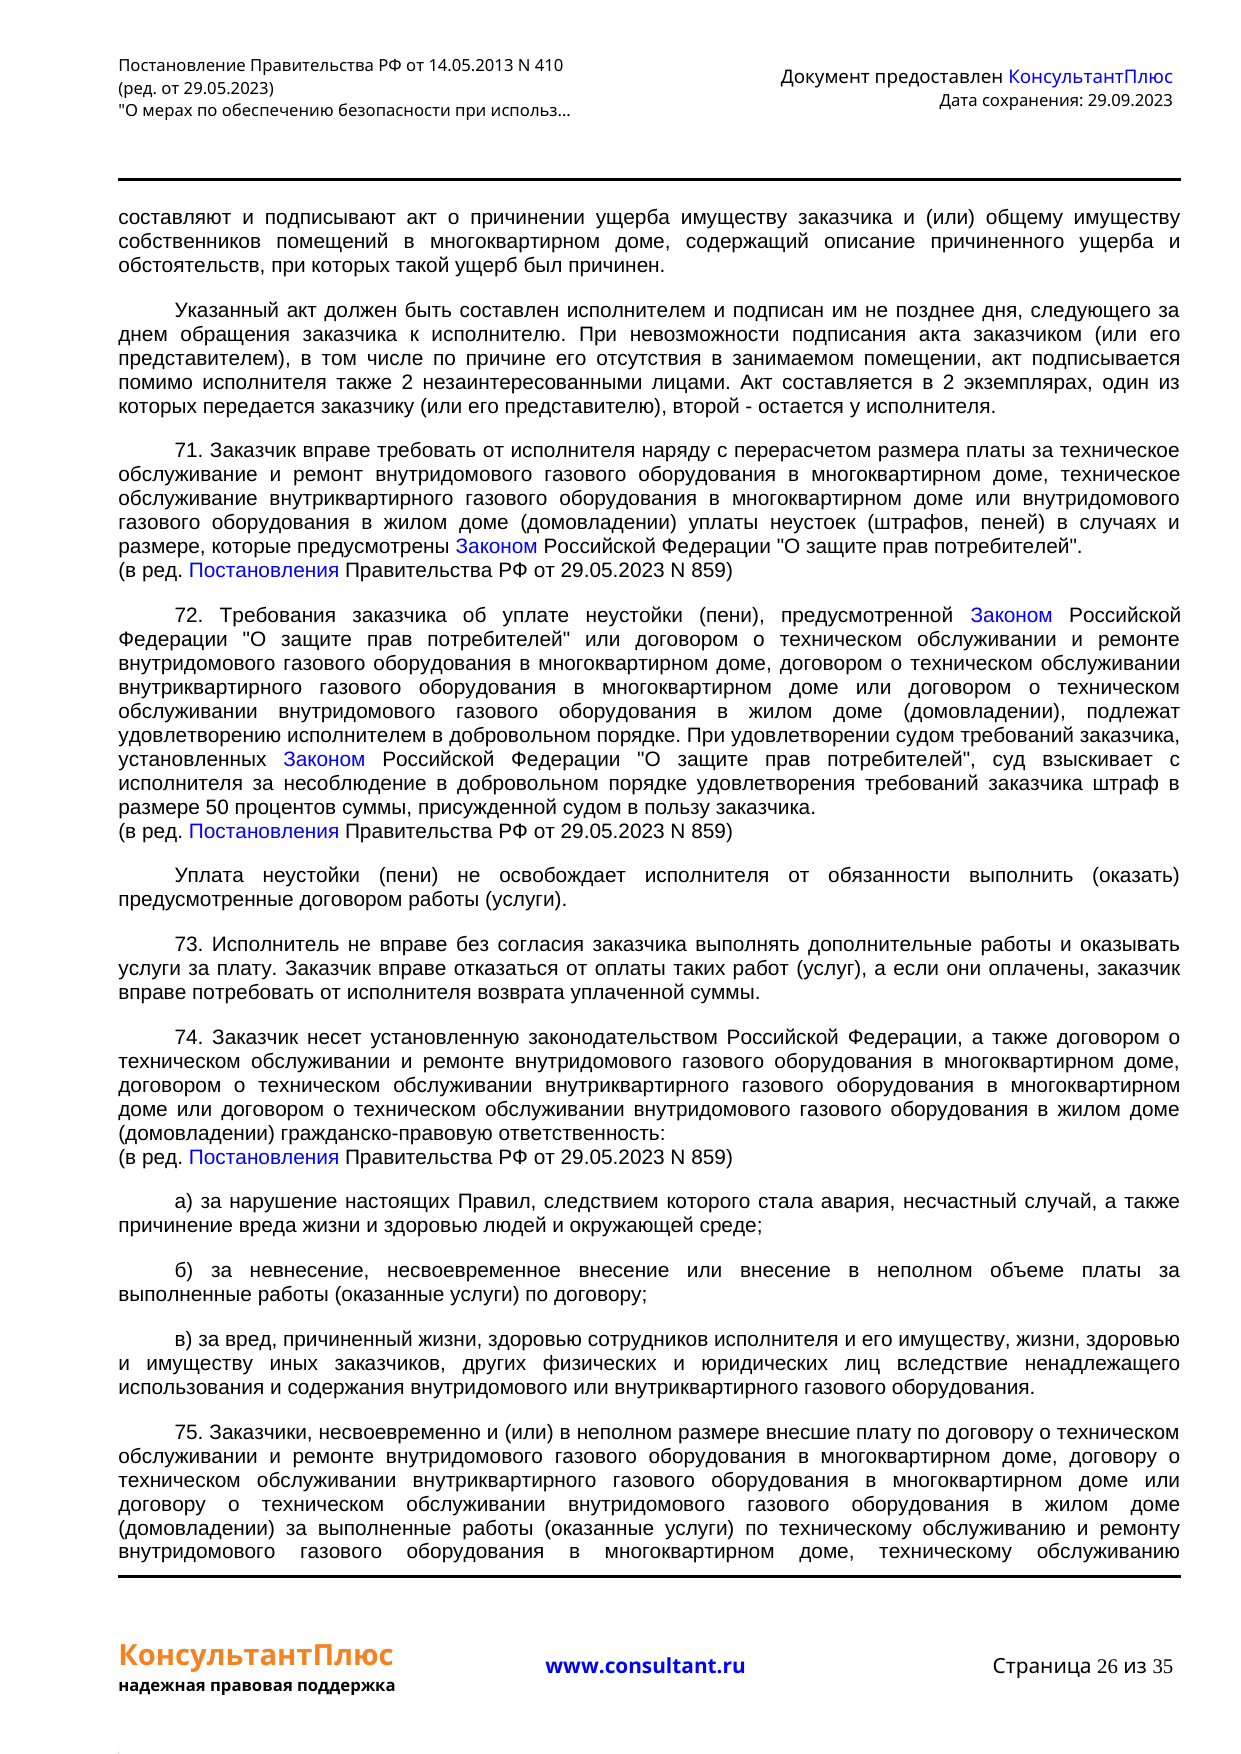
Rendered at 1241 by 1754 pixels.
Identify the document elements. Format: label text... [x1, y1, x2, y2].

text в) за вред, причиненный жизни, здоровью сотрудников исполнителя и его имуществу, жизни, здоровью и имуществу иных заказчиков, других физических и юридических лиц вследствие ненадлежащего использования и содержания внутридомового или внутриквартирного газового оборудования. [118, 1327, 1181, 1399]
text (в ред. Постановления Правительства РФ от 29.05.2023 N 859) [118, 1144, 1181, 1168]
text Указанный акт должен быть составлен исполнителем и подписан им не позднее дня, следующего за днем обращения заказчика к исполнителю. При невозможности подписания акта заказчиком (или его представителем), в том числе по причине его отсутствия в занимаемом помещении, акт подписывается помимо исполнителя также 2 незаинтересованными лицами. Акт составляется в 2 экземплярах, один из которых передается заказчику (или его представителю), второй - остается у исполнителя. [118, 298, 1181, 417]
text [118, 205, 1181, 277]
text 72. Требования заказчика об уплате неустойки (пени), предусмотренной Законом Российской Федерации "О защите прав потребителей" или договором о техническом обслуживании и ремонте внутридомового газового оборудования в многоквартирном доме, договором о техническом обслуживании внутриквартирного газового оборудования в многоквартирном доме или договором о техническом обслуживании внутридомового газового оборудования в жилом доме (домовладении), подлежат удовлетворению исполнителем в добровольном порядке. При удовлетворении судом требований заказчика, установленных Законом Российской Федерации "О защите прав потребителей", суд взыскивает с исполнителя за несоблюдение в добровольном порядке удовлетворения требований заказчика штраф в размере 50 процентов суммы, присужденной судом в пользу заказчика. [118, 603, 1181, 818]
text 74. Заказчик несет установленную законодательством Российской Федерации, а также договором о техническом обслуживании и ремонте внутридомового газового оборудования в многоквартирном доме, договором о техническом обслуживании внутриквартирного газового оборудования в многоквартирном доме или договором о техническом обслуживании внутридомового газового оборудования в жилом доме (домовладении) гражданско-правовую ответственность: [118, 1025, 1181, 1144]
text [118, 1419, 1181, 1563]
text б) за невнесение, несвоевременное внесение или внесение в неполном объеме платы за выполненные работы (оказанные услуги) по договору; [118, 1258, 1181, 1306]
text Уплата неустойки (пени) не освобождает исполнителя от обязанности выполнить (оказать) предусмотренные договором работы (услуги). [118, 863, 1181, 911]
text (в ред. Постановления Правительства РФ от 29.05.2023 N 859) [118, 818, 1181, 842]
text 73. Исполнитель не вправе без согласия заказчика выполнять дополнительные работы и оказывать услуги за плату. Заказчик вправе отказаться от оплаты таких работ (услуг), а если они оплачены, заказчик вправе потребовать от исполнителя возврата уплаченной суммы. [118, 932, 1181, 1004]
text (в ред. Постановления Правительства РФ от 29.05.2023 N 859) [118, 558, 1181, 582]
text а) за нарушение настоящих Правил, следствием которого стала авария, несчастный случай, а также причинение вреда жизни и здоровью людей и окружающей среде; [118, 1189, 1181, 1237]
text 71. Заказчик вправе требовать от исполнителя наряду с перерасчетом размера платы за техническое обслуживание и ремонт внутридомового газового оборудования в многоквартирном доме, техническое обслуживание внутриквартирного газового оборудования в многоквартирном доме или внутридомового газового оборудования в жилом доме (домовладении) уплаты неустоек (штрафов, пеней) в случаях и размере, которые предусмотрены Законом Российской Федерации "О защите прав потребителей". [118, 438, 1181, 558]
